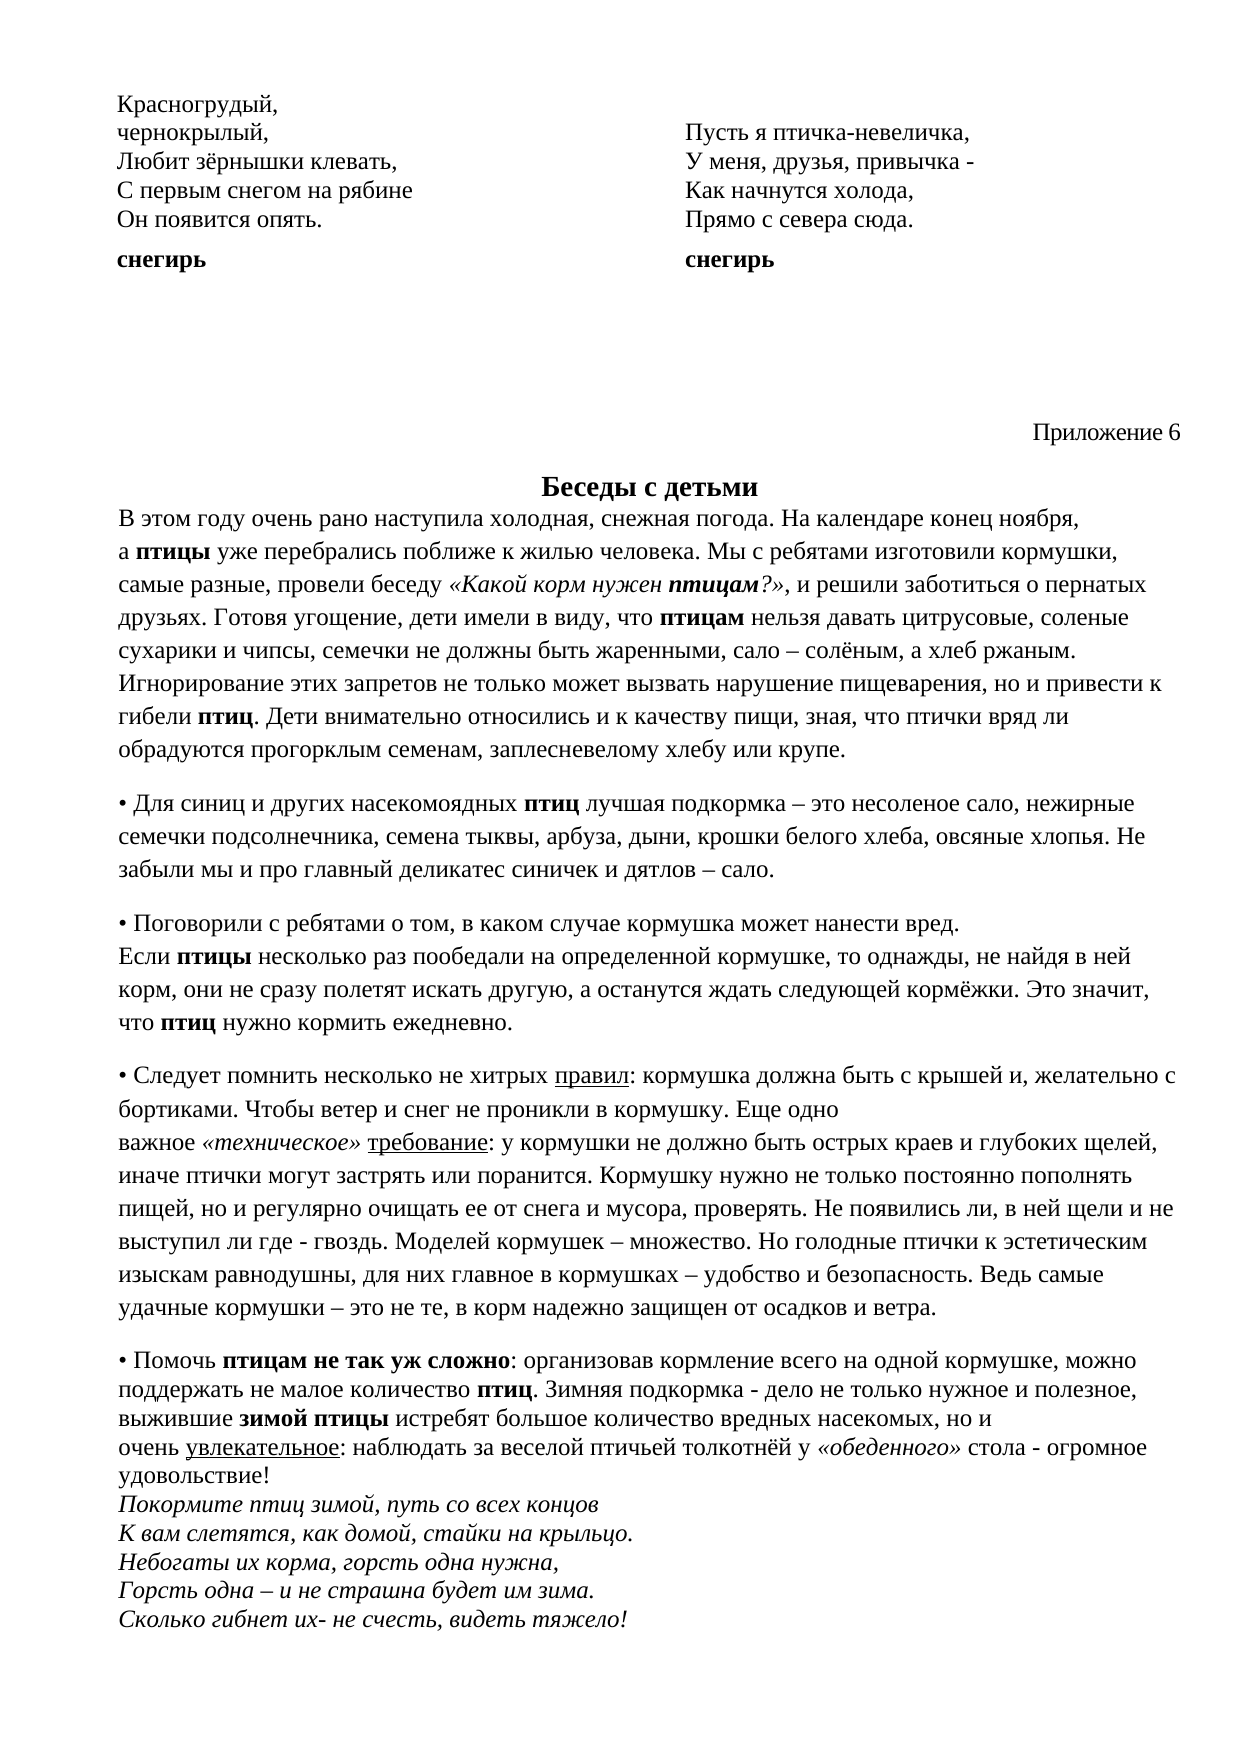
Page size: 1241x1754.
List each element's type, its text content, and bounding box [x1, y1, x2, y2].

table_cell снегирь [685, 233, 974, 284]
text Приложение 6 [118, 417, 1181, 446]
text • Следует помнить несколько не хитрых правил: кормушка должна быть с крышей и, желательно с бортиками. Чтобы ветер и снег не проникли в кормушку. Еще одно важное «техническое» требование: у кормушки не должно быть острых краев и глубоких щелей, иначе птички могут застрять или поранится. Кормушку нужно не только постоянно пополнять пищей, но и регулярно очищать ее от снега и мусора, проверять. Не появились ли, в ней щели и не выступил ли где - гвоздь. Моделей кормушек – множество. Но голодные птички к эстетическим изыскам равнодушны, для них главное в кормушках – удобство и безопасность. Ведь самые удачные кормушки – это не те, в корм надежно защищен от осадков и ветра. [118, 1061, 1181, 1321]
text В этом году очень рано наступила холодная, снежная погода. На календаре конец ноября, а птицы уже перебрались поближе к жилью человека. Мы с ребятами изготовили кормушки, самые разные, провели беседу «Какой корм нужен птицам?», и решили заботиться о пернатых друзьях. Готовя угощение, дети имели в виду, что птицам нельзя давать цитрусовые, соленые сухарики и чипсы, семечки не должны быть жаренными, сало – солёным, а хлеб ржаным. Игнорирование этих запретов не только может вызвать нарушение пищеварения, но и привести к гибели птиц. Дети внимательно относились и к качеству пищи, зная, что птички вряд ли обрадуются прогорклым семенам, заплесневелому хлебу или крупе. [118, 503, 1181, 763]
table_cell снегирь [117, 233, 437, 284]
text • Для синиц и других насекомоядных птиц лучшая подкормка – это несоленое сало, нежирные семечки подсолнечника, семена тыквы, арбуза, дыни, крошки белого хлеба, овсяные хлопья. Не забыли мы и про главный деликатес синичек и дятлов – сало. [118, 788, 1181, 883]
table_header Пусть я птичка-невеличка, У меня, друзья, привычка - Как начнутся холода, Прямо с севера сюда. [685, 118, 974, 232]
text • Поговорили с ребятами о том, в каком случае кормушка может нанести вред. Если птицы несколько раз пообедали на определенной кормушке, то однажды, не найдя в ней корм, они не сразу полетят искать другую, а останутся ждать следующей кормёжки. Это значит, что птиц нужно кормить ежедневно. [118, 908, 1181, 1036]
table_header Красногрудый, чернокрылый, Любит зёрнышки клевать, С первым снегом на рябине Он появится опять. [117, 89, 437, 232]
text Беседы с детьми [118, 469, 1181, 503]
text • Помочь птицам не так уж сложно: организовав кормление всего на одной кормушке, можно поддержать не малое количество птиц. Зимняя подкормка - дело не только нужное и полезное, выжившие зимой птицы истребят большое количество вредных насекомых, но и очень увлекательное: наблюдать за веселой птичьей толкотнёй у «обеденного» стола - огромное удовольствие! [118, 1346, 1181, 1489]
